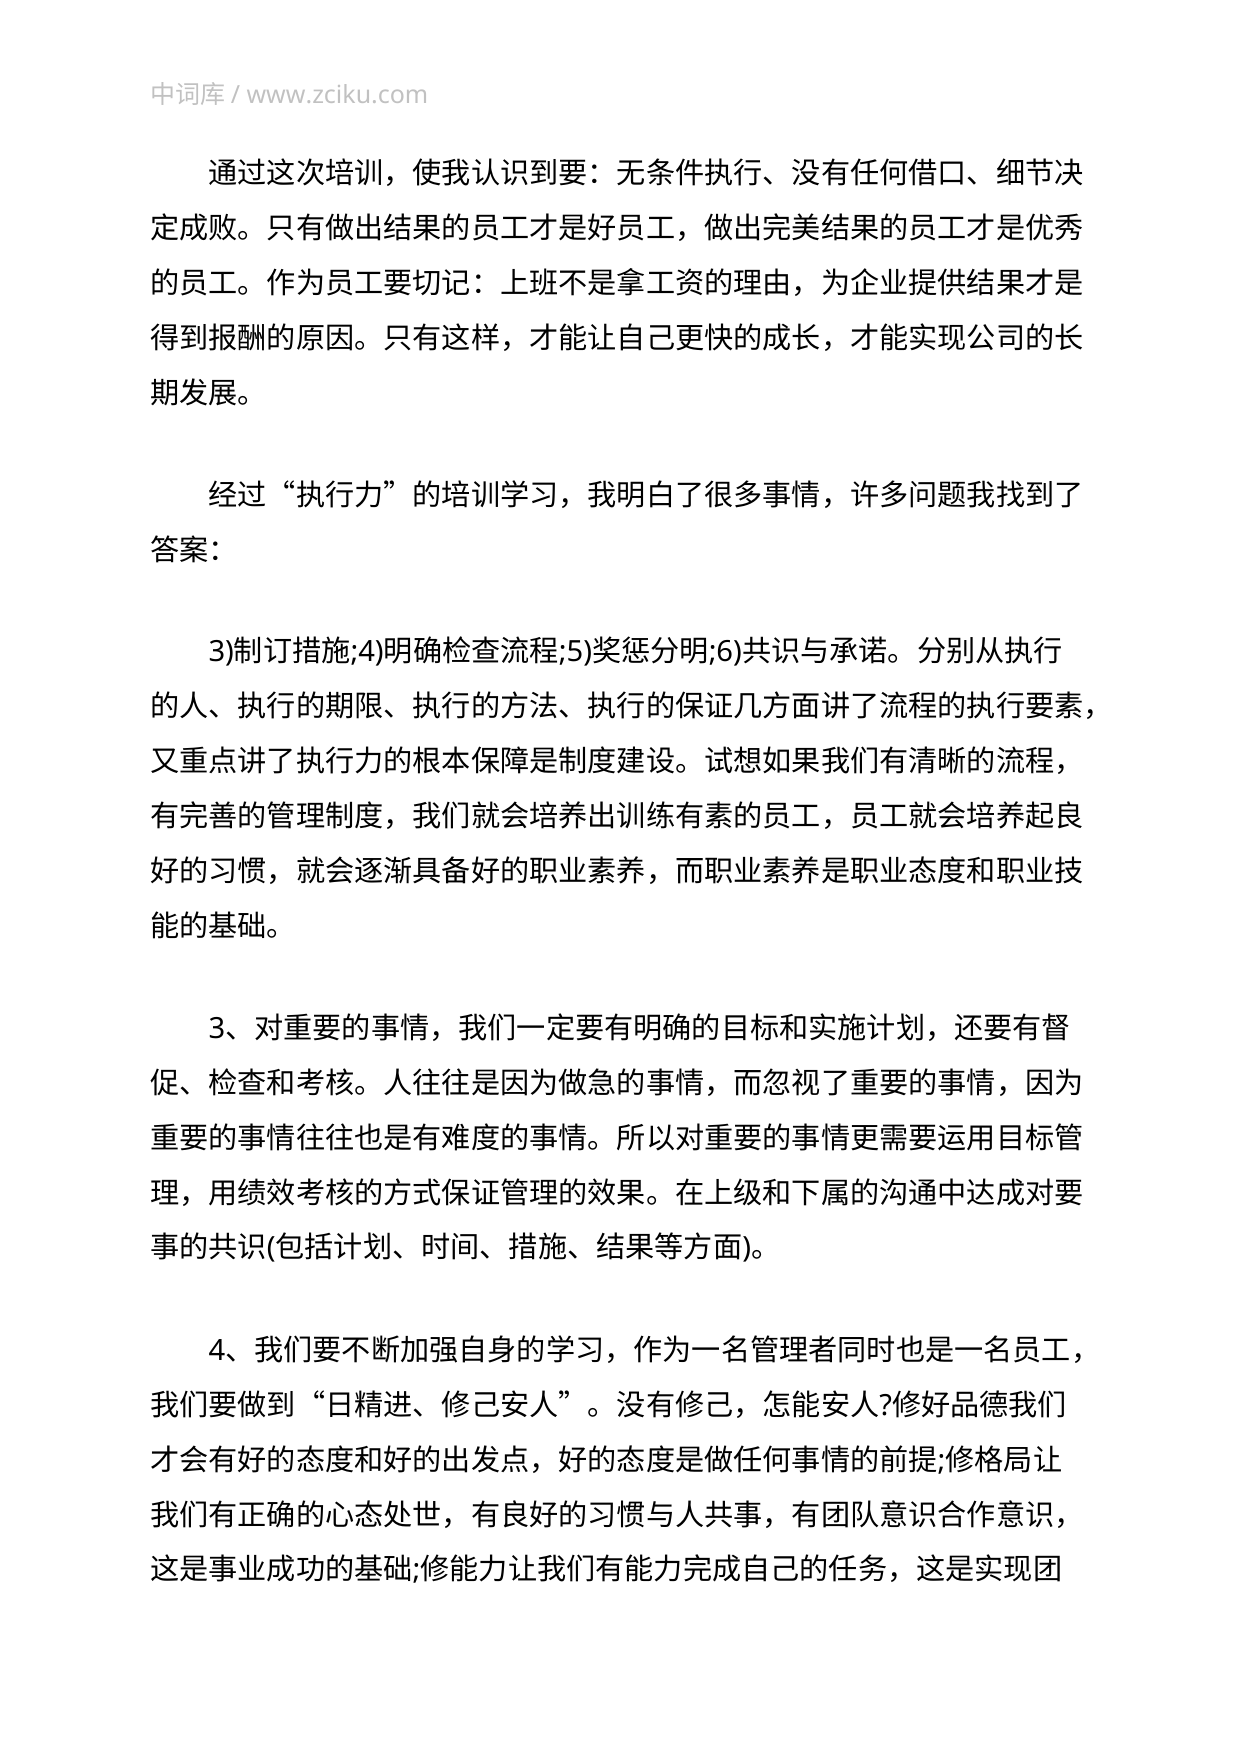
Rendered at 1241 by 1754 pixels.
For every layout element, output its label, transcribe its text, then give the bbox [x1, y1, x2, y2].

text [150, 1326, 1090, 1588]
text 3)制订措施;4)明确检查流程;5)奖惩分明;6)共识与承诺。分别从执行的人、执行的期限、执行的方法、执行的保证几方面讲了流程的执行要素，又重点讲了执行力的根本保障是制度建设。试想如果我们有清晰的流程，有完善的管理制度，我们就会培养出训练有素的员工，员工就会培养起良好的习惯，就会逐渐具备好的职业素养，而职业素养是职业态度和职业技能的基础。 [150, 628, 1090, 945]
text 通过这次培训，使我认识到要：无条件执行、没有任何借口、细节决定成败。只有做出结果的员工才是好员工，做出完美结果的员工才是优秀的员工。作为员工要切记：上班不是拿工资的理由，为企业提供结果才是得到报酬的原因。只有这样，才能让自己更快的成长，才能实现公司的长期发展。 [150, 150, 1090, 412]
text 3、对重要的事情，我们一定要有明确的目标和实施计划，还要有督促、检查和考核。人往往是因为做急的事情，而忽视了重要的事情，因为重要的事情往往也是有难度的事情。所以对重要的事情更需要运用目标管理，用绩效考核的方式保证管理的效果。在上级和下属的沟通中达成对要事的共识(包括计划、时间、措施、结果等方面)。 [150, 1004, 1090, 1266]
text 经过“执行力”的培训学习，我明白了很多事情，许多问题我找到了答案： [150, 471, 1090, 568]
